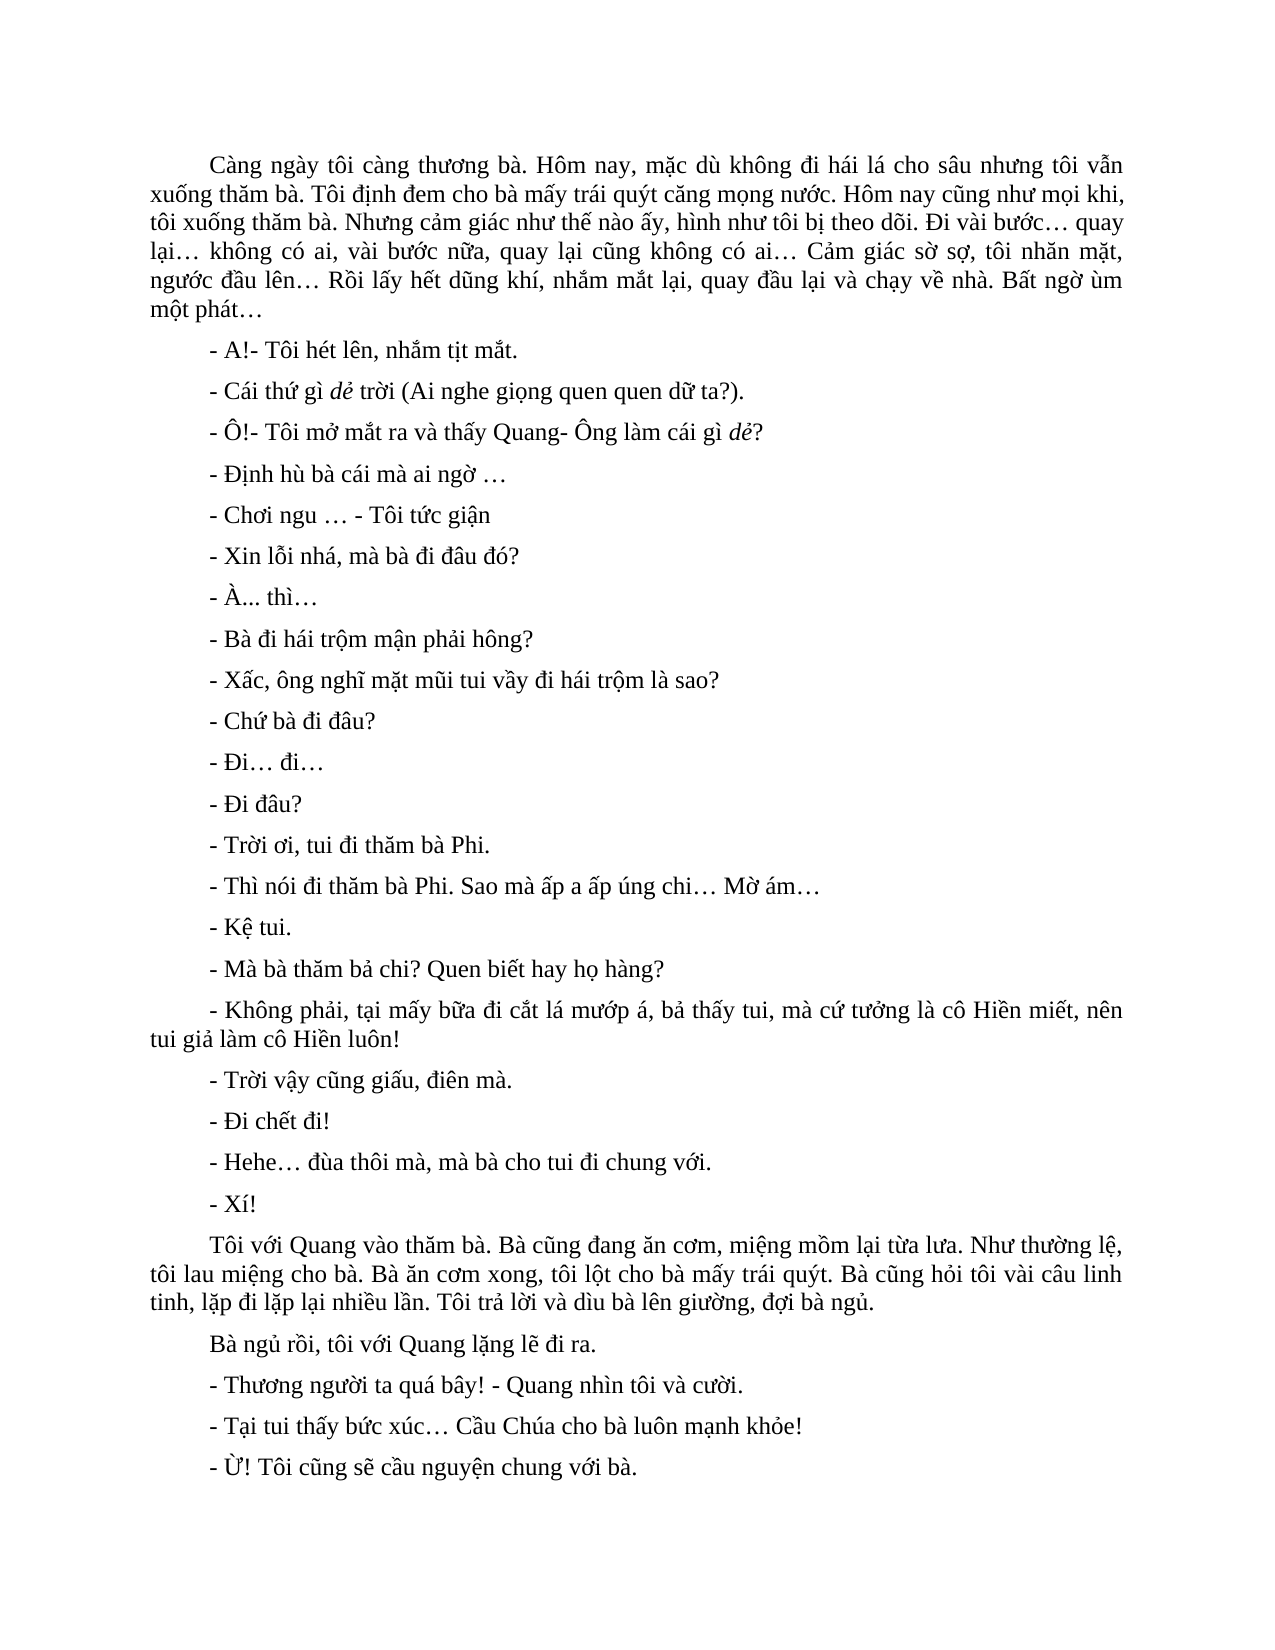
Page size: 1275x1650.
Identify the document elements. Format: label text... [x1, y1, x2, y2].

text - Đi chết đi! [150, 1106, 1125, 1135]
text Bà ngủ rồi, tôi với Quang lặng lẽ đi ra. [150, 1329, 1125, 1357]
text - Cái thứ gì dẻ trời (Ai nghe giọng quen quen dữ ta?). [150, 376, 1125, 405]
text - Xin lỗi nhá, mà bà đi đâu đó? [150, 541, 1125, 570]
text Tôi với Quang vào thăm bà. Bà cũng đang ăn cơm, miệng mồm lại từa lưa. Như thường lệ, tôi lau miệng cho bà. Bà ăn cơm xong, tôi lột cho bà mấy trái quýt. Bà cũng hỏi tôi vài câu linh tinh, lặp đi lặp lại nhiều lần. Tôi trả lời và dìu bà lên giường, đợi bà ngủ. [150, 1230, 1125, 1316]
text - Hehe… đùa thôi mà, mà bà cho tui đi chung với. [150, 1147, 1125, 1176]
text - Kệ tui. [150, 912, 1125, 941]
text - Đi đâu? [150, 789, 1125, 817]
text - Tại tui thấy bức xúc… Cầu Chúa cho bà luôn mạnh khỏe! [150, 1411, 1125, 1440]
text - A!- Tôi hét lên, nhắm tịt mắt. [150, 335, 1125, 364]
text - Thì nói đi thăm bà Phi. Sao mà ấp a ấp úng chi… Mờ ám… [150, 871, 1125, 900]
text - Chứ bà đi đâu? [150, 706, 1125, 735]
text - Bà đi hái trộm mận phải hông? [150, 624, 1125, 652]
text - Ô!- Tôi mở mắt ra và thấy Quang- Ông làm cái gì dẻ? [150, 417, 1125, 446]
text - Trời vậy cũng giấu, điên mà. [150, 1065, 1125, 1094]
text - Xấc, ông nghĩ mặt mũi tui vầy đi hái trộm là sao? [150, 665, 1125, 694]
text - Trời ơi, tui đi thăm bà Phi. [150, 830, 1125, 859]
text - Chơi ngu … - Tôi tức giận [150, 500, 1125, 529]
text - Đi… đi… [150, 747, 1125, 776]
text - Ừ! Tôi cũng sẽ cầu nguyện chung với bà. [150, 1452, 1125, 1481]
text Càng ngày tôi càng thương bà. Hôm nay, mặc dù không đi hái lá cho sâu nhưng tôi vẫn xuống thăm bà. Tôi định đem cho bà mấy trái quýt căng mọng nước. Hôm nay cũng như mọi khi, tôi xuống thăm bà. Nhưng cảm giác như thế nào ấy, hình như tôi bị theo dõi. Đi vài bước… quay lại… không có ai, vài bước nữa, quay lại cũng không có ai… Cảm giác sờ sợ, tôi nhăn mặt, ngước đầu lên… Rồi lấy hết dũng khí, nhắm mắt lại, quay đầu lại và chạy về nhà. Bất ngờ ùm một phát… [150, 150, 1125, 322]
text - Mà bà thăm bả chi? Quen biết hay họ hàng? [150, 954, 1125, 982]
text - Xí! [150, 1189, 1125, 1217]
text - Thương người ta quá bây! - Quang nhìn tôi và cười. [150, 1370, 1125, 1399]
text - Định hù bà cái mà ai ngờ … [150, 459, 1125, 487]
text - Không phải, tại mấy bữa đi cắt lá mướp á, bả thấy tui, mà cứ tưởng là cô Hiền miết, nên tui giả làm cô Hiền luôn! [150, 995, 1125, 1052]
text - À... thì… [150, 582, 1125, 611]
